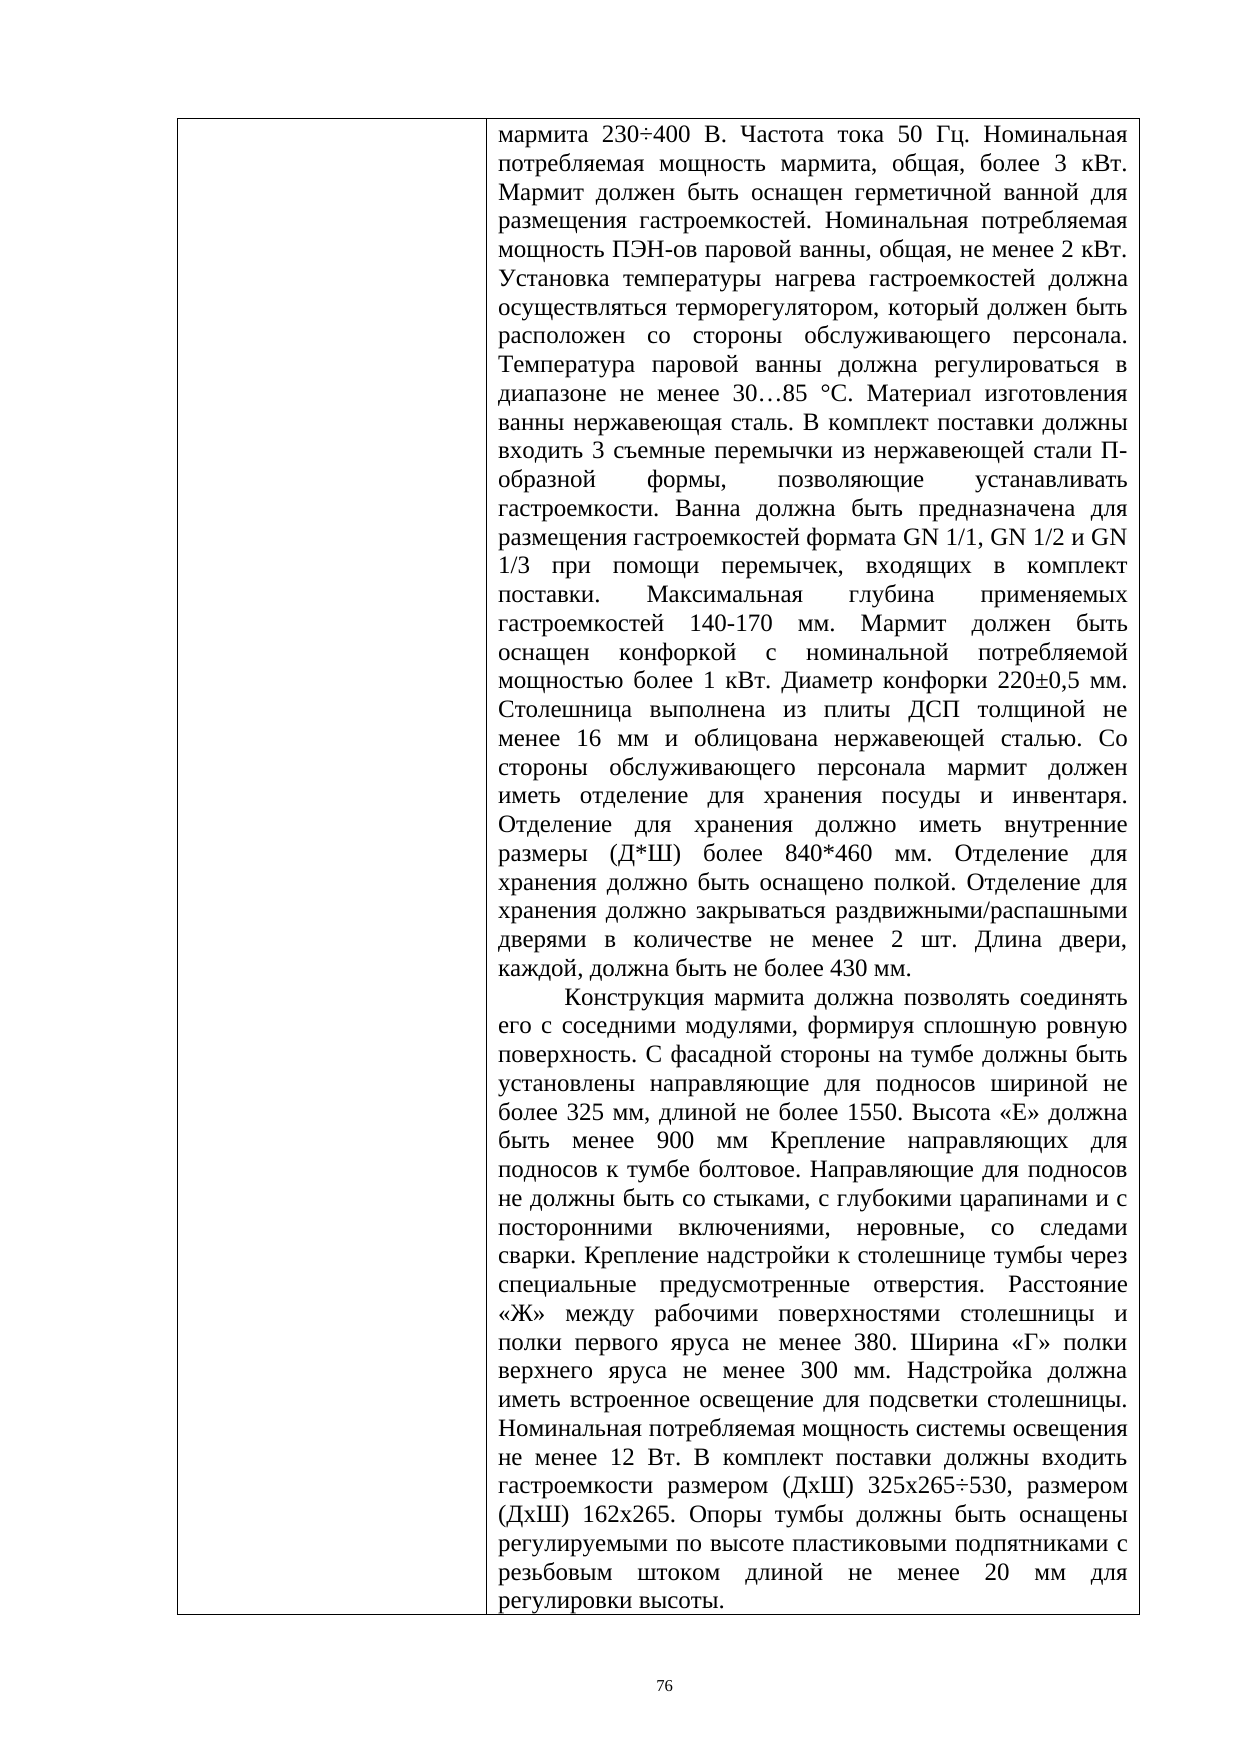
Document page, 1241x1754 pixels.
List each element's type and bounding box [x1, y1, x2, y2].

table_cell [487, 119, 1139, 1614]
table_cell [178, 119, 486, 1614]
